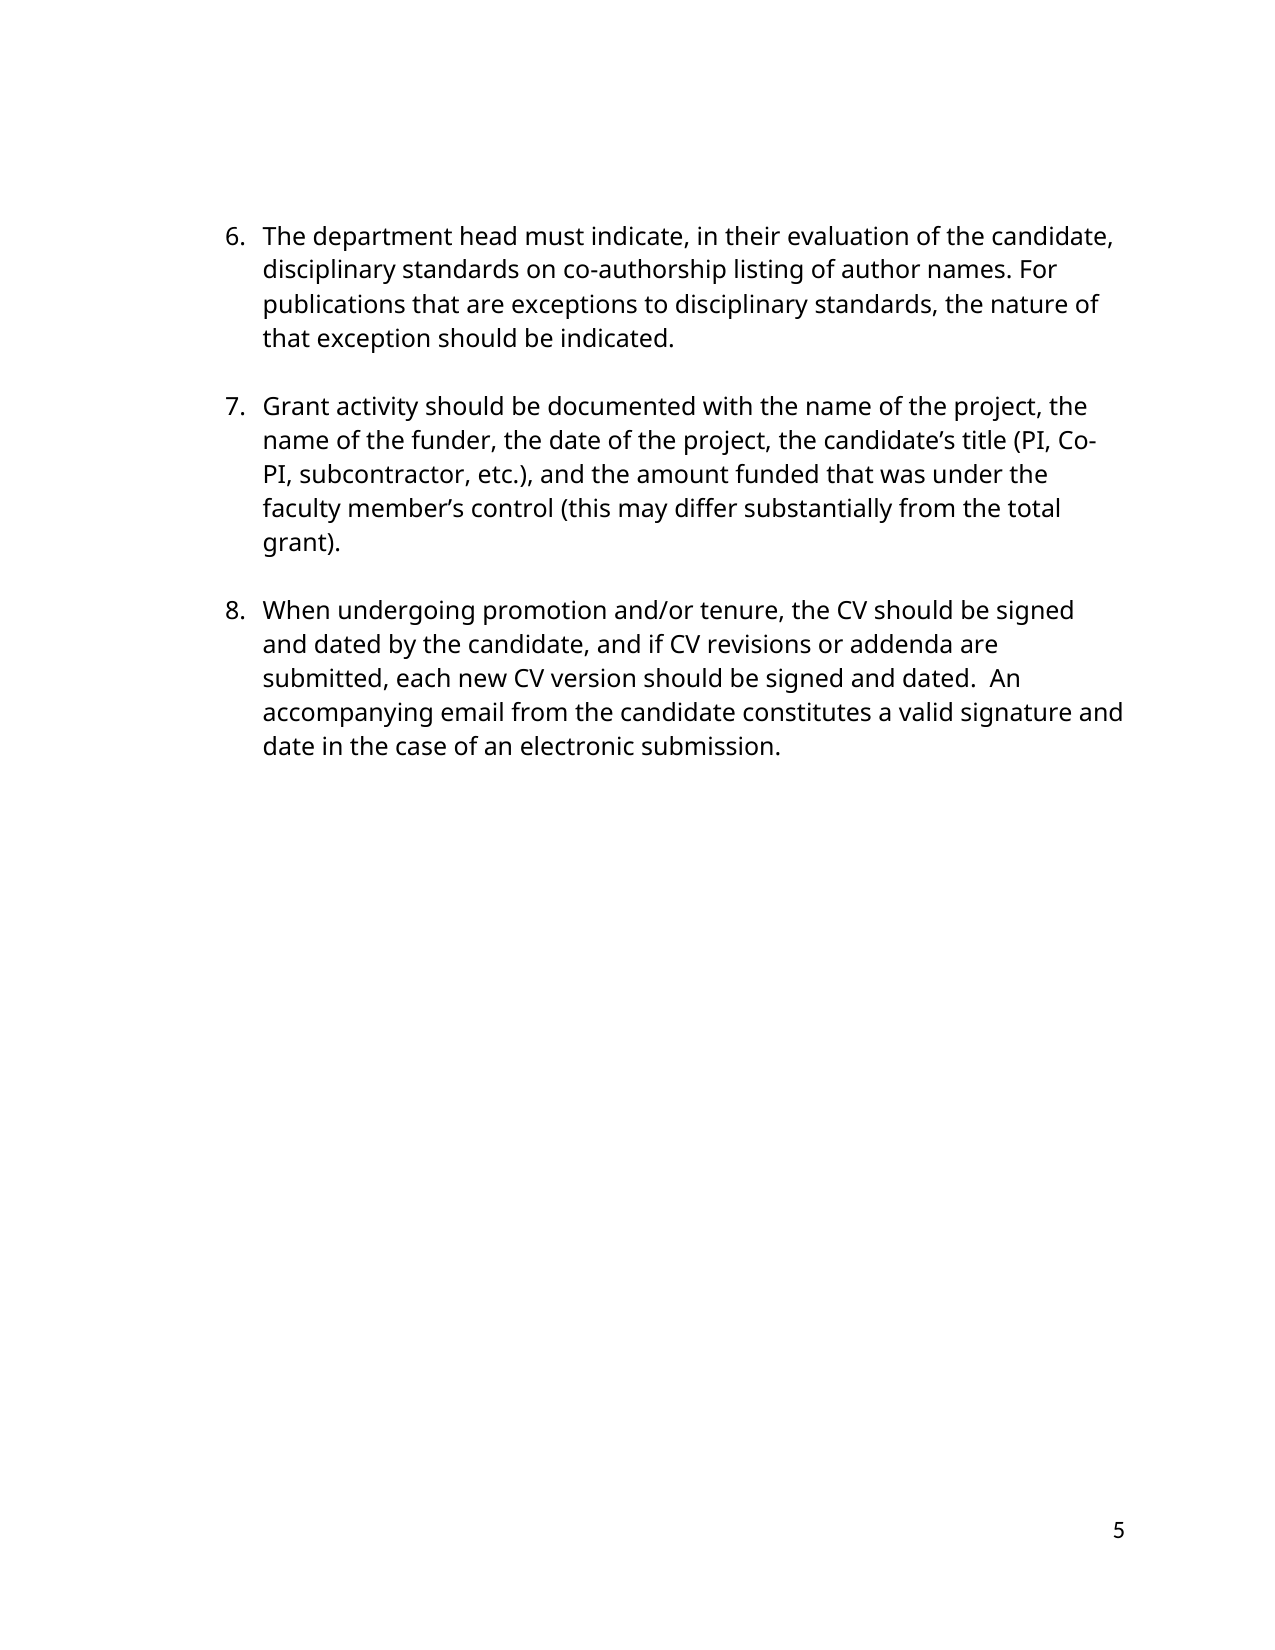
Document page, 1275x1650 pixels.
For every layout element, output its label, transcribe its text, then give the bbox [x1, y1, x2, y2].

list When undergoing promotion and/or tenure, the CV should be signed and dated by the candidate, and if CV revisions or addenda are submitted, each new CV version should be signed and dated. An accompanying email from the candidate constitutes a valid signature and date in the case of an electronic submission. [225, 593, 1125, 763]
list The department head must indicate, in their evaluation of the candidate, disciplinary standards on co-authorship listing of author names. For publications that are exceptions to disciplinary standards, the nature of that exception should be indicated. [225, 218, 1125, 354]
list Grant activity should be documented with the name of the project, the name of the funder, the date of the project, the candidate’s title (PI, Co-PI, subcontractor, etc.), and the amount funded that was under the faculty member’s control (this may differ substantially from the total grant). [225, 388, 1125, 559]
